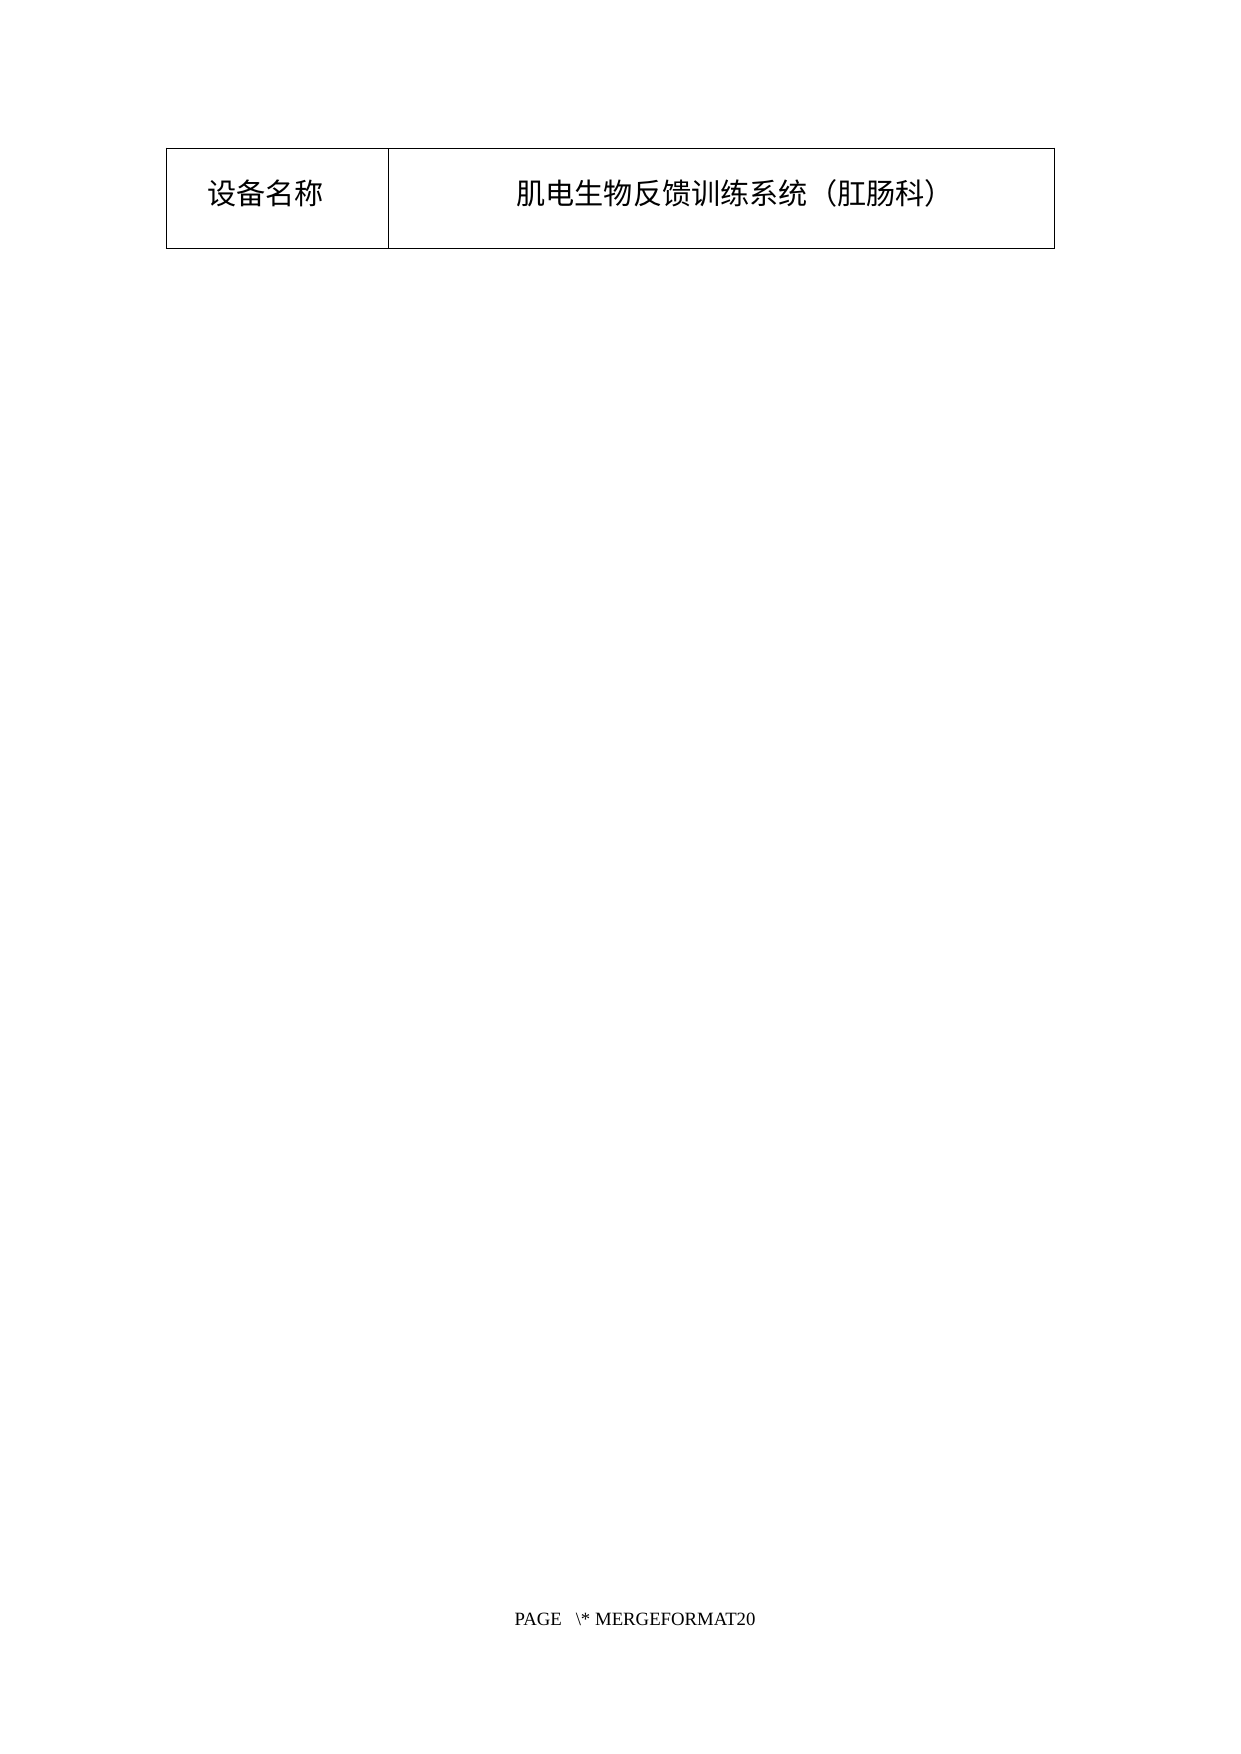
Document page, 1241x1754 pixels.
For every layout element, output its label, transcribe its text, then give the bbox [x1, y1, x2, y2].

table_header 肌电生物反馈训练系统（肛肠科） [389, 149, 1054, 247]
table_header 设备名称 [167, 149, 388, 247]
